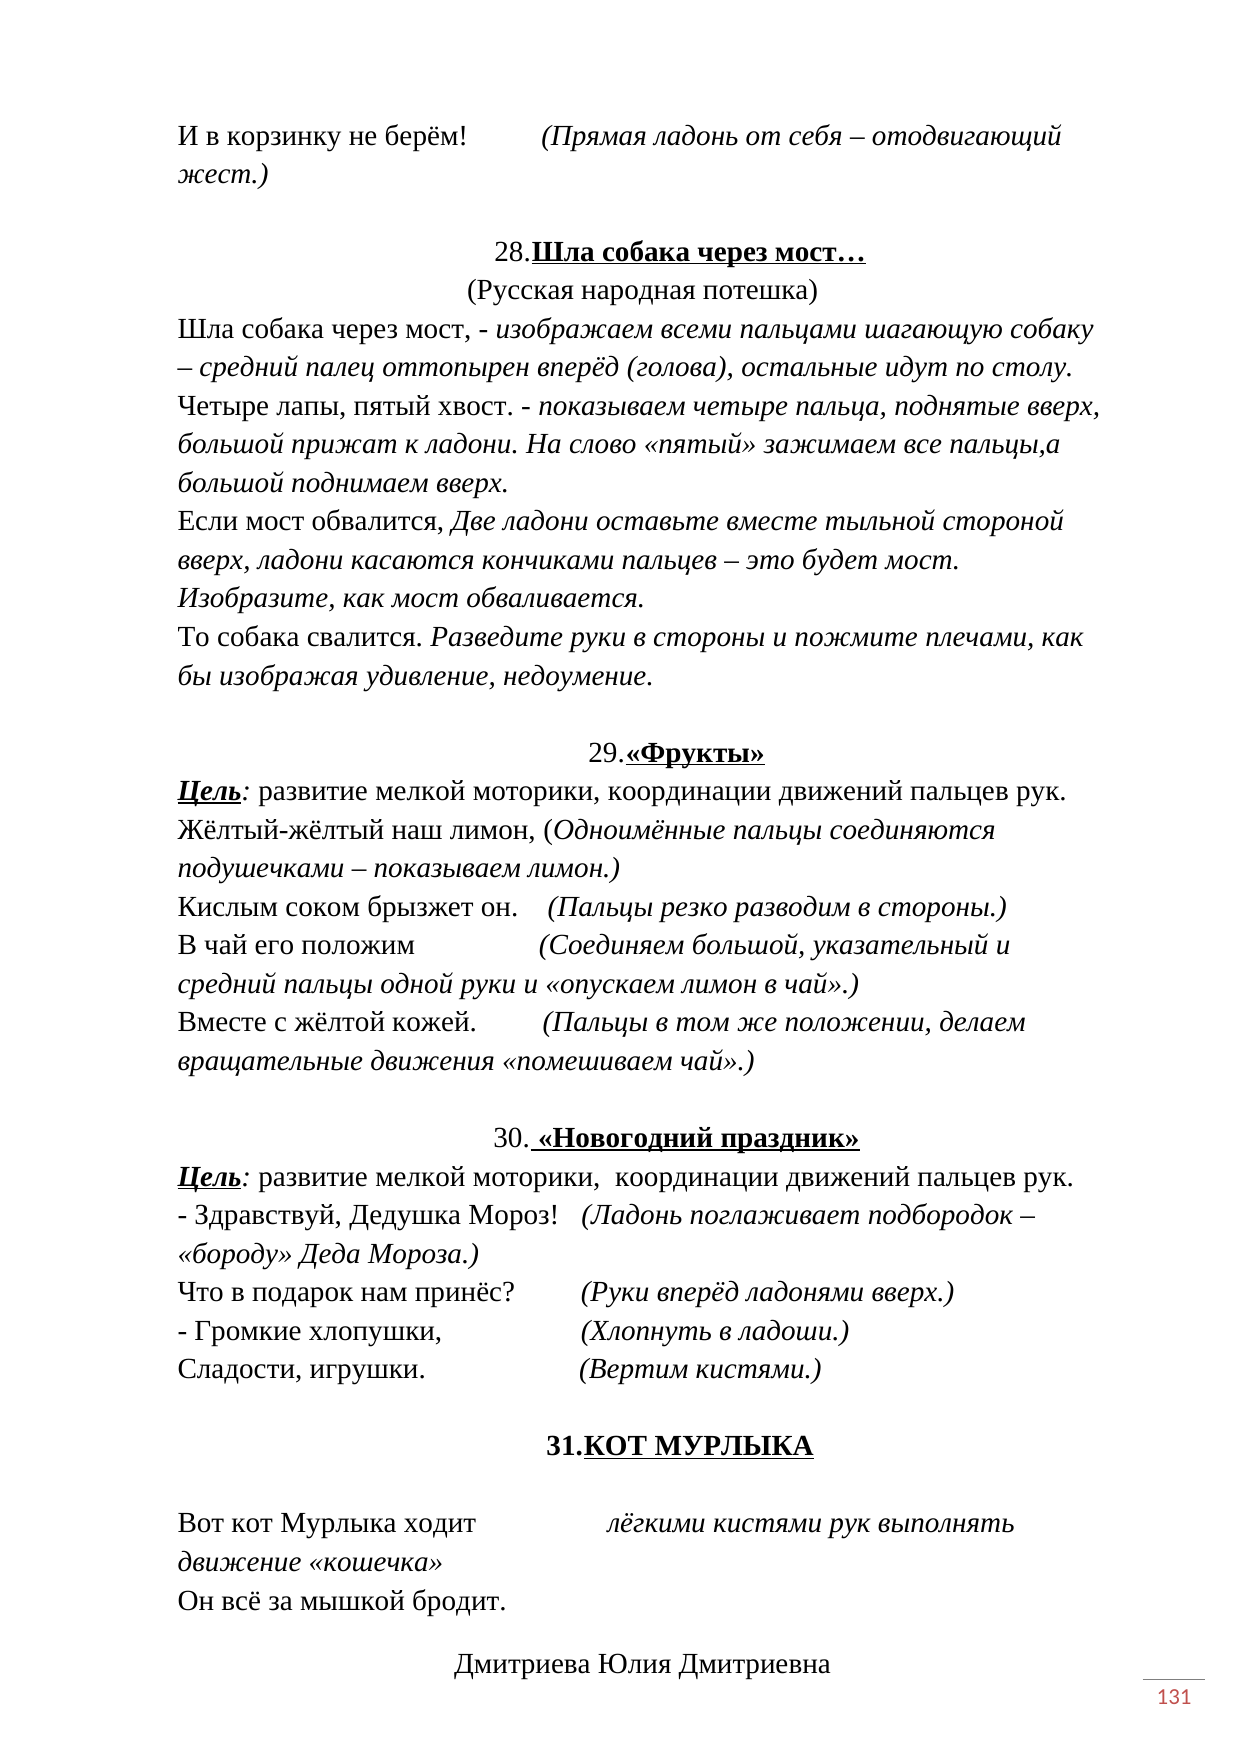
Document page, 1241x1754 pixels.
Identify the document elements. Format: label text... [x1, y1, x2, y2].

text И в корзинку не берём! (Прямая ладонь от себя – отодвигающий жест.) [177, 118, 1107, 190]
text - Здравствуй, Дедушка Мороз! (Ладонь поглаживает подбородок – «бороду» Деда Мороза.) [177, 1197, 1107, 1269]
text Жёлтый-жёлтый наш лимон, (Одноимённые пальцы соединяются подушечками – показываем лимон.) [177, 812, 1107, 884]
text - Громкие хлопушки, (Хлопнуть в ладоши.) [177, 1313, 1107, 1346]
text Что в подарок нам принёс? (Руки вперёд ладонями вверх.) [177, 1274, 1107, 1308]
list «Фрукты» [252, 735, 1107, 768]
text Если мост обвалится, Две ладони оставьте вместе тыльной стороной вверх, ладони касаются кончиками пальцев – это будет мост. Изобразите, как мост обваливается. [177, 503, 1107, 614]
text Цель: развитие мелкой моторики, координации движений пальцев рук. [177, 773, 1107, 807]
text Кислым соком брызжет он. (Пальцы резко разводим в стороны.) [177, 889, 1107, 922]
text (Русская народная потешка) [177, 272, 1107, 306]
text Вместе с жёлтой кожей. (Пальцы в том же положении, делаем вращательные движения «помешиваем чай».) [177, 1004, 1107, 1077]
text То собака свалится. Разведите руки в стороны и пожмите плечами, как бы изображая удивление, недоумение. [177, 619, 1107, 691]
list Шла собака через мост… [252, 234, 1107, 267]
text В чай его положим (Соединяем большой, указательный и средний пальцы одной руки и «опускаем лимон в чай».) [177, 927, 1107, 999]
text Четыре лапы, пятый хвост. - показываем четыре пальца, поднятые вверх, большой прижат к ладони. На слово «пятый» зажимаем все пальцы,а большой поднимаем вверх. [177, 388, 1107, 498]
list КОТ МУРЛЫКА [252, 1428, 1107, 1462]
text Вот кот Мурлыка ходит лёгкими кистями рук выполнять движение «кошечка» [177, 1506, 1107, 1578]
list «Новогодний праздник» [252, 1120, 1107, 1154]
text Шла собака через мост, - изображаем всеми пальцами шагающую собаку – средний палец оттопырен вперёд (голова), остальные идут по столу. [177, 311, 1107, 383]
text Сладости, игрушки. (Вертим кистями.) [177, 1351, 1107, 1385]
text Цель: развитие мелкой моторики, координации движений пальцев рук. [177, 1159, 1107, 1192]
text Он всё за мышкой бродит. [177, 1583, 1107, 1616]
